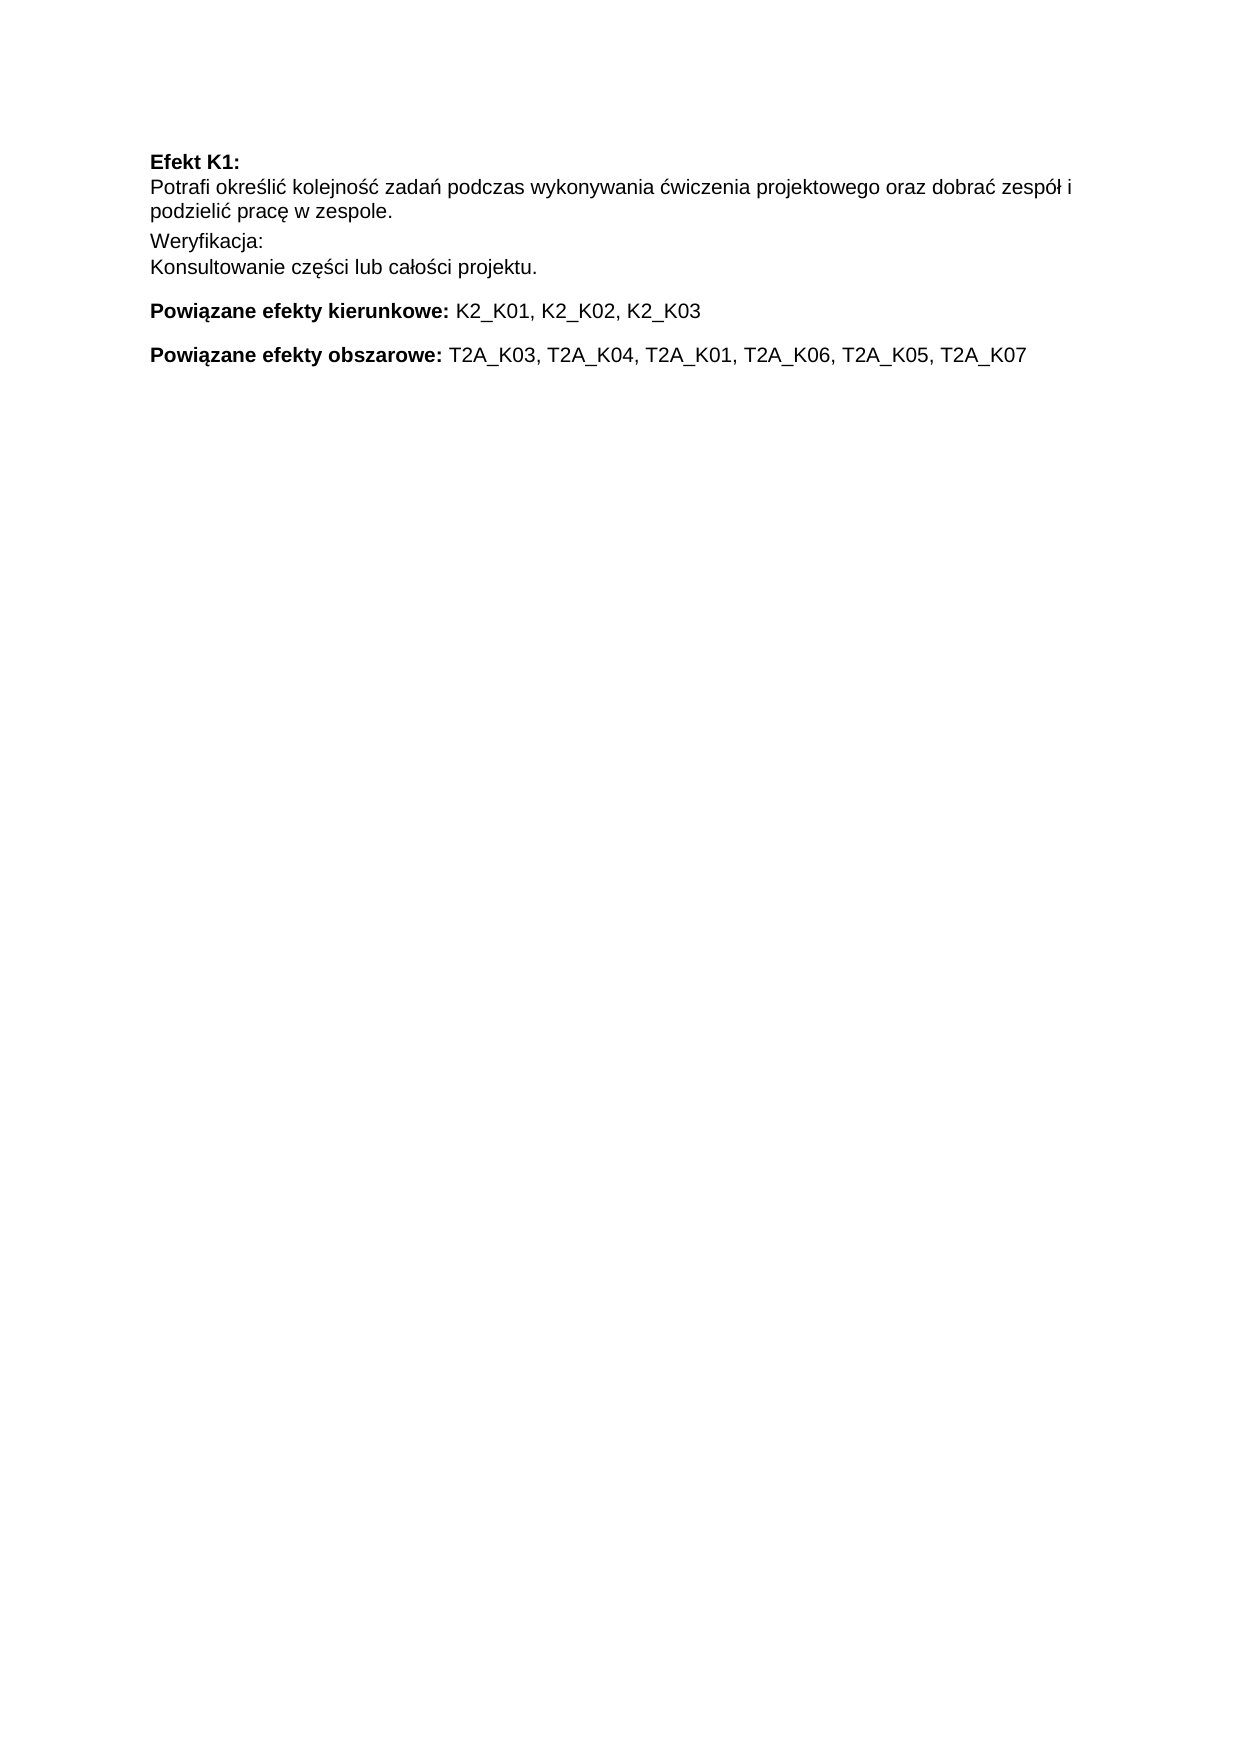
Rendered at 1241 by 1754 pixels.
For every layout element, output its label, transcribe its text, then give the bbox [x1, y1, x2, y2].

text Powiązane efekty obszarowe: T2A_K03, T2A_K04, T2A_K01, T2A_K06, T2A_K05, T2A_K07 [150, 343, 1090, 367]
text Weryfikacja: [150, 229, 1090, 253]
text Konsultowanie części lub całości projektu. [150, 255, 1090, 279]
text Powiązane efekty kierunkowe: K2_K01, K2_K02, K2_K03 [150, 299, 1090, 323]
text Efekt K1: [150, 150, 1090, 174]
text Potrafi określić kolejność zadań podczas wykonywania ćwiczenia projektowego oraz dobrać zespół i podzielić pracę w zespole. [150, 175, 1090, 223]
